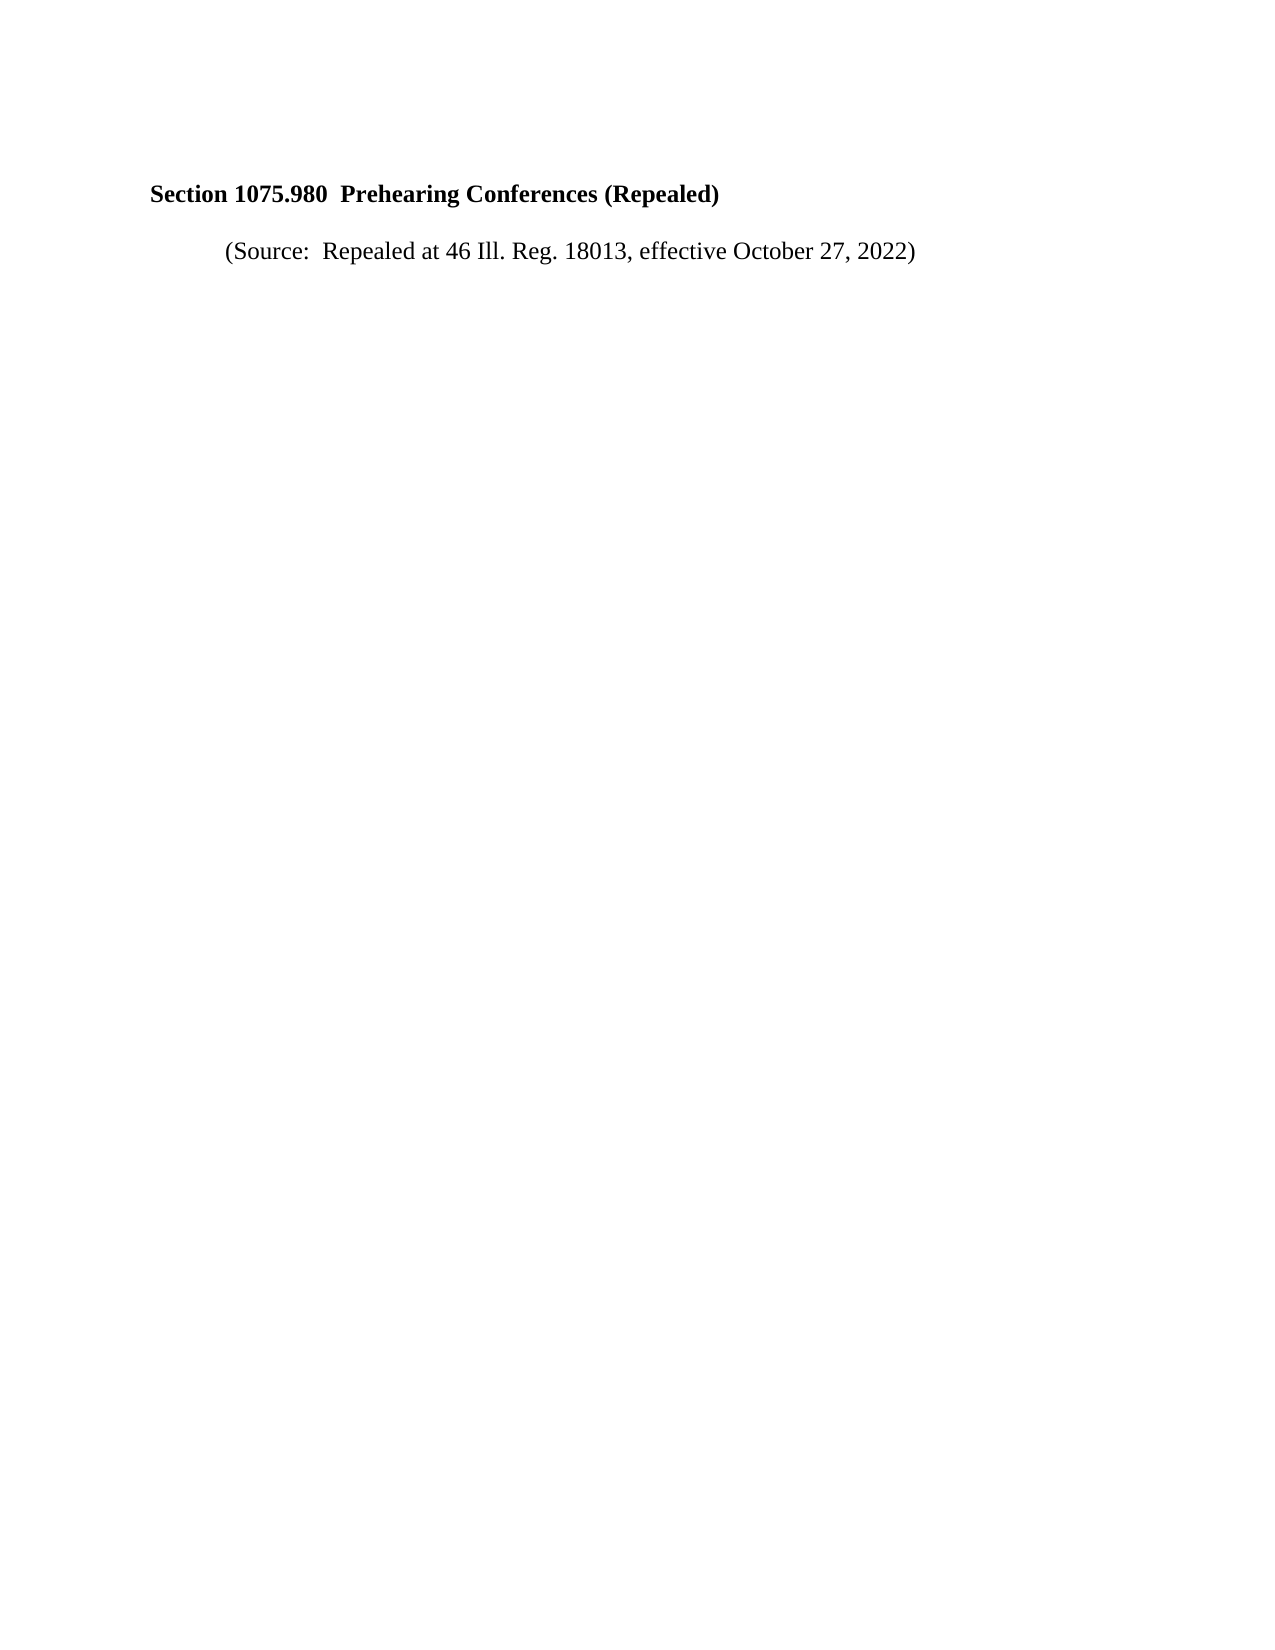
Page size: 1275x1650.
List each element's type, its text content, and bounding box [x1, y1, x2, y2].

text (Source: Repealed at 46 Ill. Reg. 18013, effective October 27, 2022) [225, 236, 1125, 265]
text Section 1075.980 Prehearing Conferences (Repealed) [150, 179, 1125, 207]
